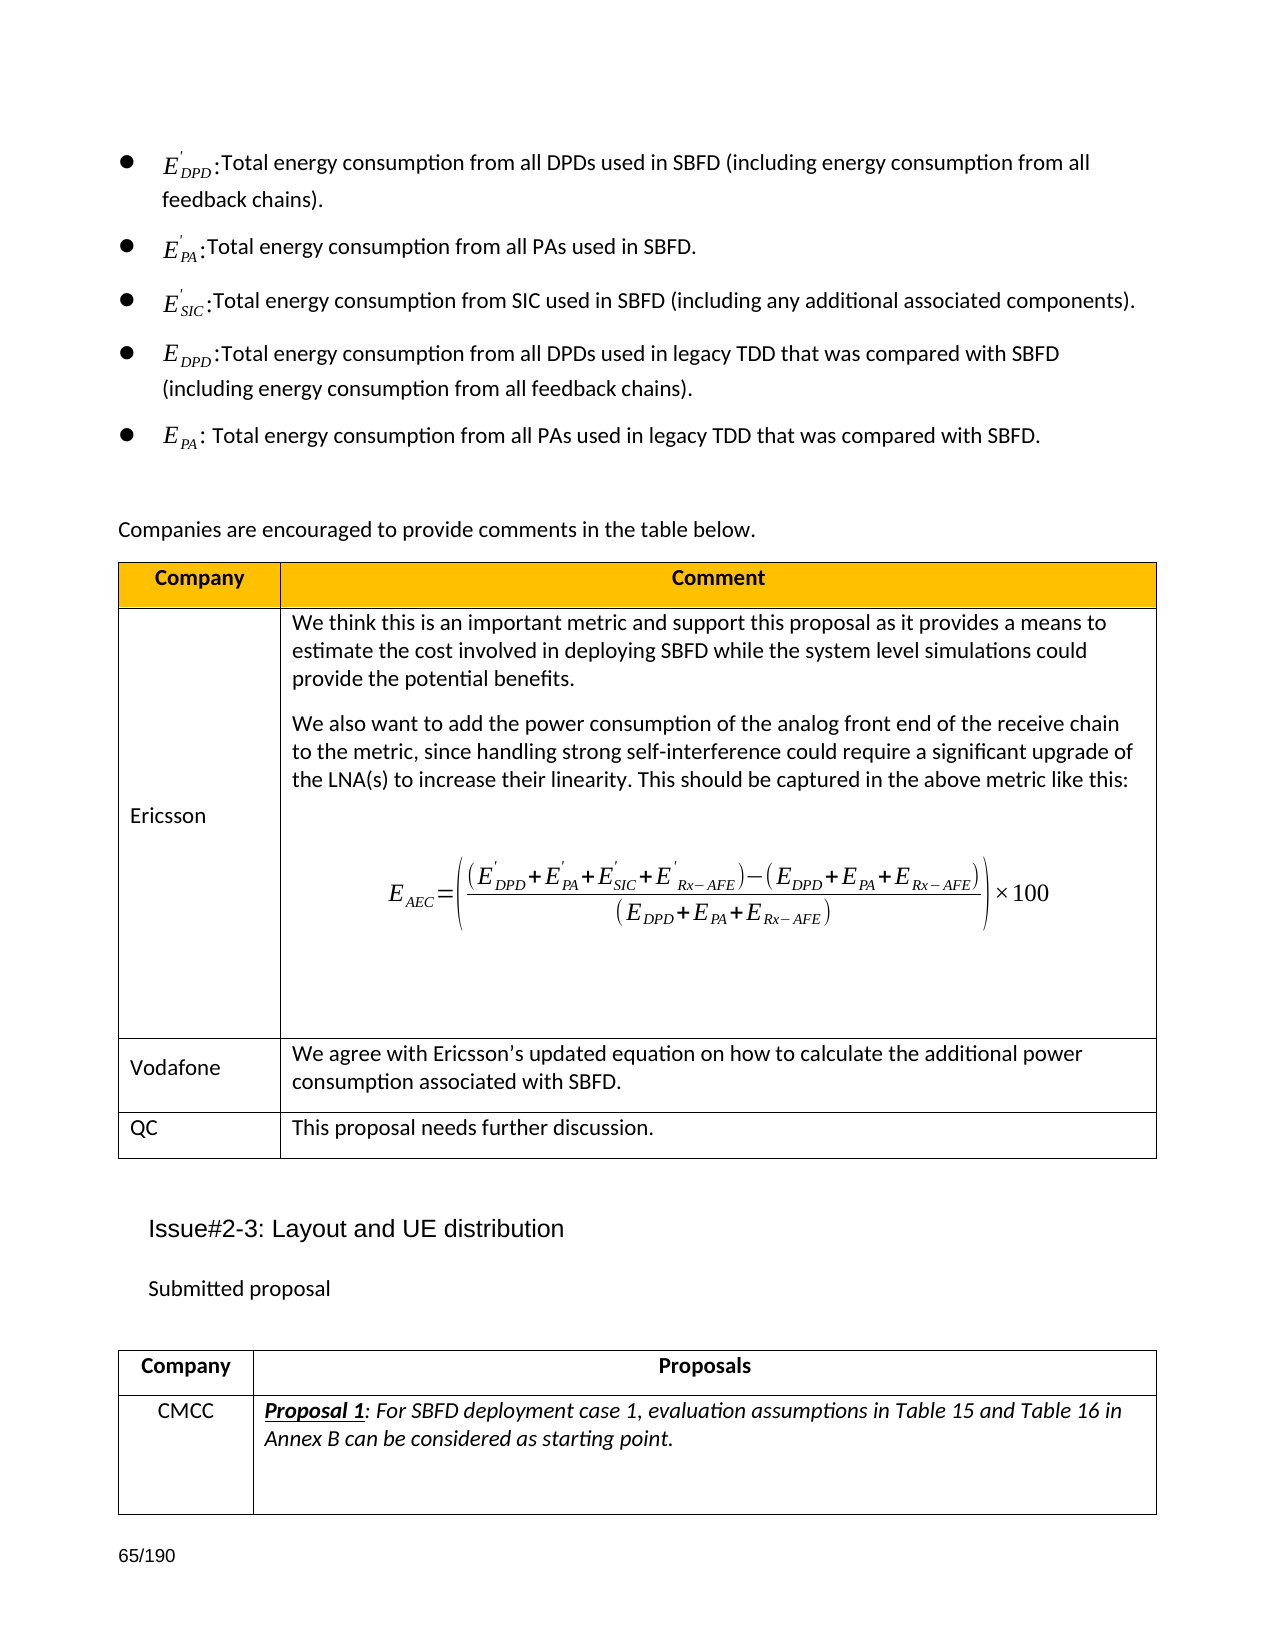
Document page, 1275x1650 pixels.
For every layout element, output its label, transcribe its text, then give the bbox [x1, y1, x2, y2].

table_header Company [119, 1351, 253, 1395]
list Total energy consumption from SIC used in SBFD (including any additional associated components). [118, 285, 1157, 320]
table_cell QC [119, 1113, 280, 1158]
table_header Proposals [254, 1351, 1156, 1395]
table_cell We think this is an important metric and support this proposal as it provides a means to estimate the cost involved in deploying SBFD while the system level simulations could provide the potential benefits. We also want to add the power consumption of the analog front end of the receive chain to the metric, since handling strong self-interference could require a significant upgrade of the LNA(s) to increase their linearity. This should be captured in the above metric like this: [281, 609, 1156, 1038]
list Total energy consumption from all PAs used in legacy TDD that was compared with SBFD. [118, 421, 1157, 453]
table_header Comment [281, 563, 1156, 607]
table_cell Ericsson [119, 609, 280, 1038]
list Total energy consumption from all DPDs used in legacy TDD that was compared with SBFD (including energy consumption from all feedback chains). [118, 339, 1157, 402]
subtitle Submitted proposal [118, 1274, 1157, 1302]
list Total energy consumption from all DPDs used in SBFD (including energy consumption from all feedback chains). [118, 148, 1157, 213]
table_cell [254, 1396, 1156, 1514]
list Total energy consumption from all PAs used in SBFD. [118, 232, 1157, 267]
table_header Company [119, 563, 280, 607]
table_cell Vodafone [119, 1039, 280, 1112]
text Companies are encouraged to provide comments in the table below. [118, 515, 1157, 543]
table_cell CMCC [119, 1396, 253, 1514]
table_cell We agree with Ericsson’s updated equation on how to calculate the additional power consumption associated with SBFD. [281, 1039, 1156, 1112]
subtitle Issue#2-3: Layout and UE distribution [118, 1214, 1157, 1243]
table_cell This proposal needs further discussion. [281, 1113, 1156, 1158]
